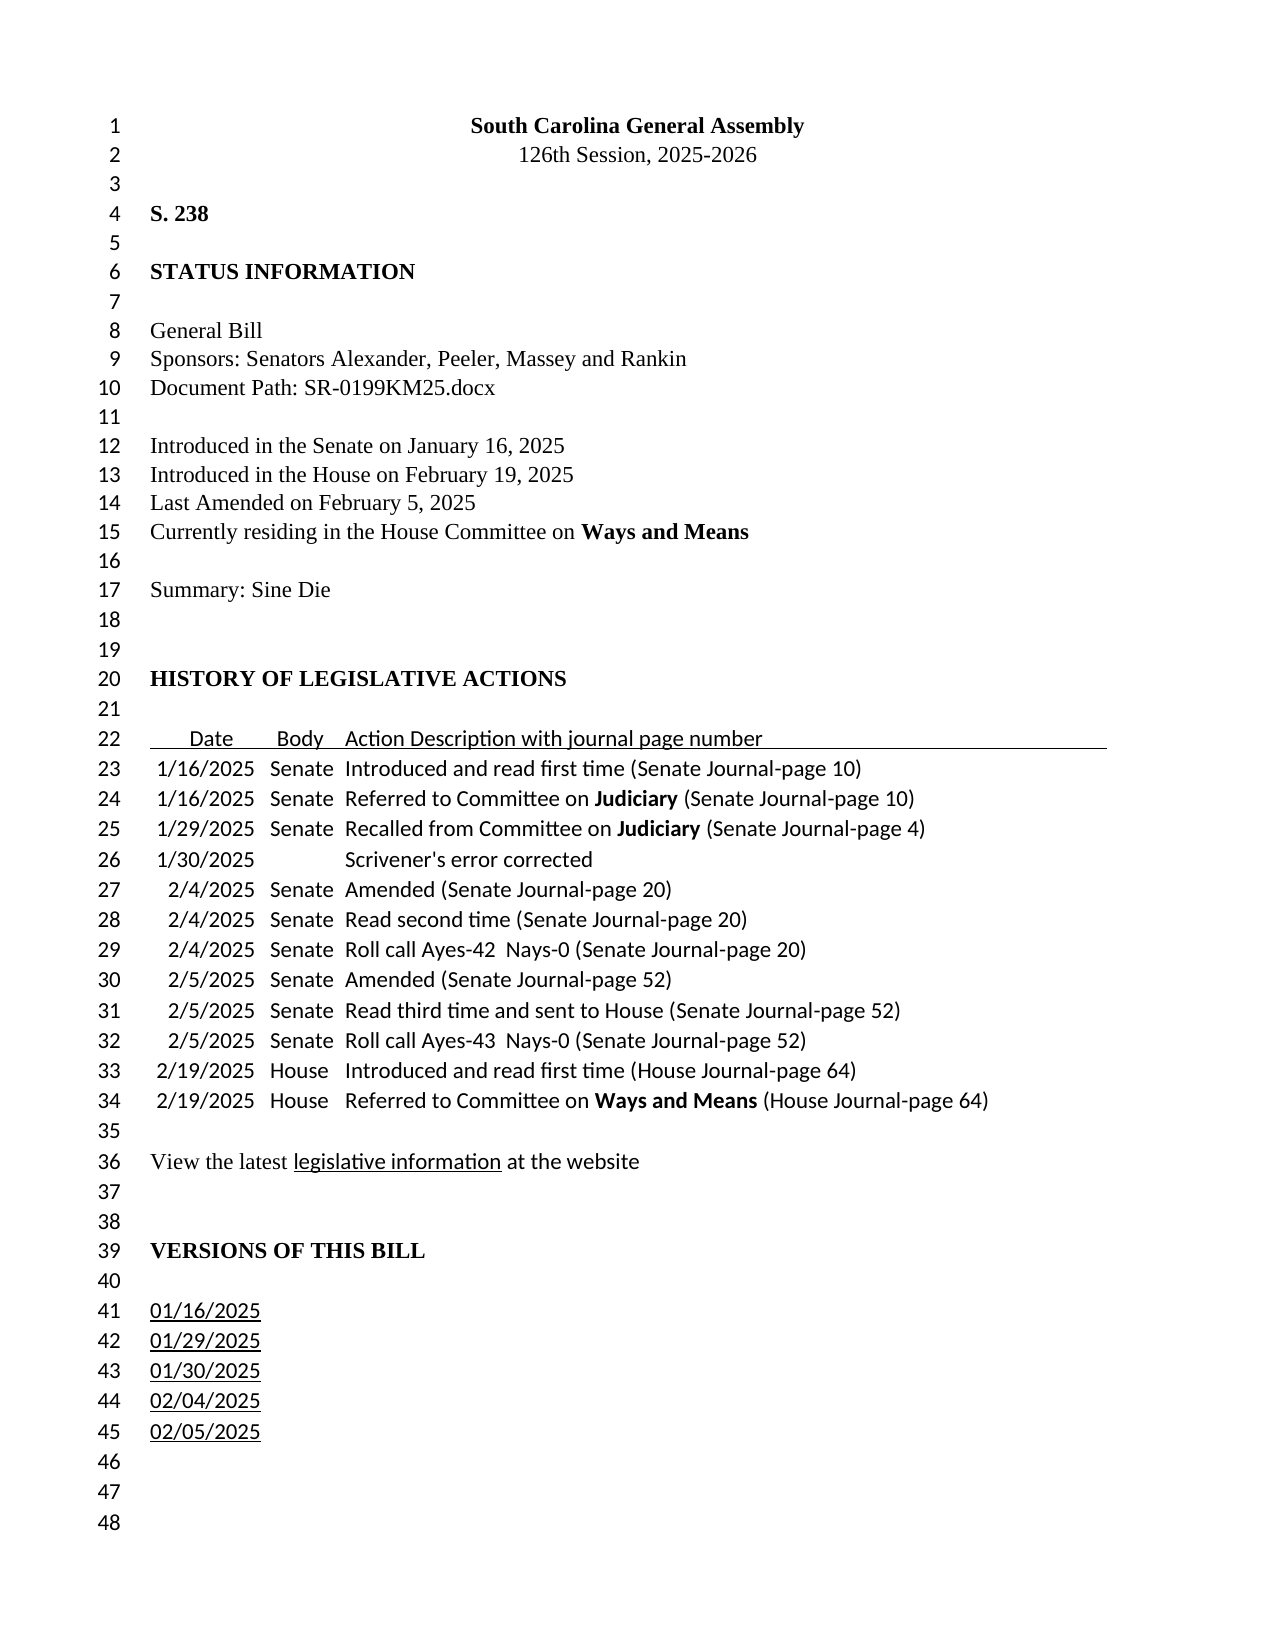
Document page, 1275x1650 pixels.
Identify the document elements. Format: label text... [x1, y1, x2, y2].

text Introduced in the House on February 19, 2025 [150, 461, 1125, 487]
text 2/4/2025 Senate Amended (Senate Journal-page 20) [150, 875, 1125, 903]
text View the latest legislative information at the website [150, 1147, 1125, 1175]
text 2/4/2025 Senate Roll call Ayes-42 Nays-0 (Senate Journal-page 20) [150, 935, 1125, 963]
text 1/16/2025 Senate Referred to Committee on Judiciary (Senate Journal-page 10) [150, 784, 1125, 812]
text 126th Session, 2025-2026 [150, 141, 1125, 167]
text Introduced in the Senate on January 16, 2025 [150, 432, 1125, 459]
text 02/04/2025 [150, 1387, 1125, 1415]
text S. 238 [150, 199, 1125, 226]
text 01/16/2025 [150, 1296, 1125, 1324]
text 2/19/2025 House Introduced and read first time (House Journal-page 64) [150, 1056, 1125, 1084]
text 1/16/2025 Senate Introduced and read first time (Senate Journal-page 10) [150, 754, 1125, 782]
text 2/19/2025 House Referred to Committee on Ways and Means (House Journal-page 64) [150, 1086, 1125, 1114]
text 02/05/2025 [150, 1417, 1125, 1445]
text 01/29/2025 [150, 1326, 1125, 1354]
text VERSIONS OF THIS BILL [150, 1237, 1125, 1264]
text Currently residing in the House Committee on Ways and Means [150, 518, 1125, 544]
text 2/4/2025 Senate Read second time (Senate Journal-page 20) [150, 905, 1125, 933]
text Summary: Sine Die [150, 576, 1125, 603]
text Date Body Action Description with journal page number [150, 724, 1125, 752]
text 01/30/2025 [150, 1356, 1125, 1384]
text Last Amended on February 5, 2025 [150, 489, 1125, 516]
text 1/29/2025 Senate Recalled from Committee on Judiciary (Senate Journal-page 4) [150, 814, 1125, 842]
text STATUS INFORMATION [150, 258, 1125, 284]
text Sponsors: Senators Alexander, Peeler, Massey and Rankin [150, 345, 1125, 372]
text 2/5/2025 Senate Roll call Ayes-43 Nays-0 (Senate Journal-page 52) [150, 1026, 1125, 1054]
text 2/5/2025 Senate Read third time and sent to House (Senate Journal-page 52) [150, 996, 1125, 1024]
text Document Path: SR-0199KM25.docx [150, 374, 1125, 400]
text HISTORY OF LEGISLATIVE ACTIONS [150, 665, 1125, 692]
text 2/5/2025 Senate Amended (Senate Journal-page 52) [150, 966, 1125, 993]
text General Bill [150, 317, 1125, 343]
text South Carolina General Assembly [150, 112, 1125, 139]
text 1/30/2025 Scrivener's error corrected [150, 845, 1125, 873]
